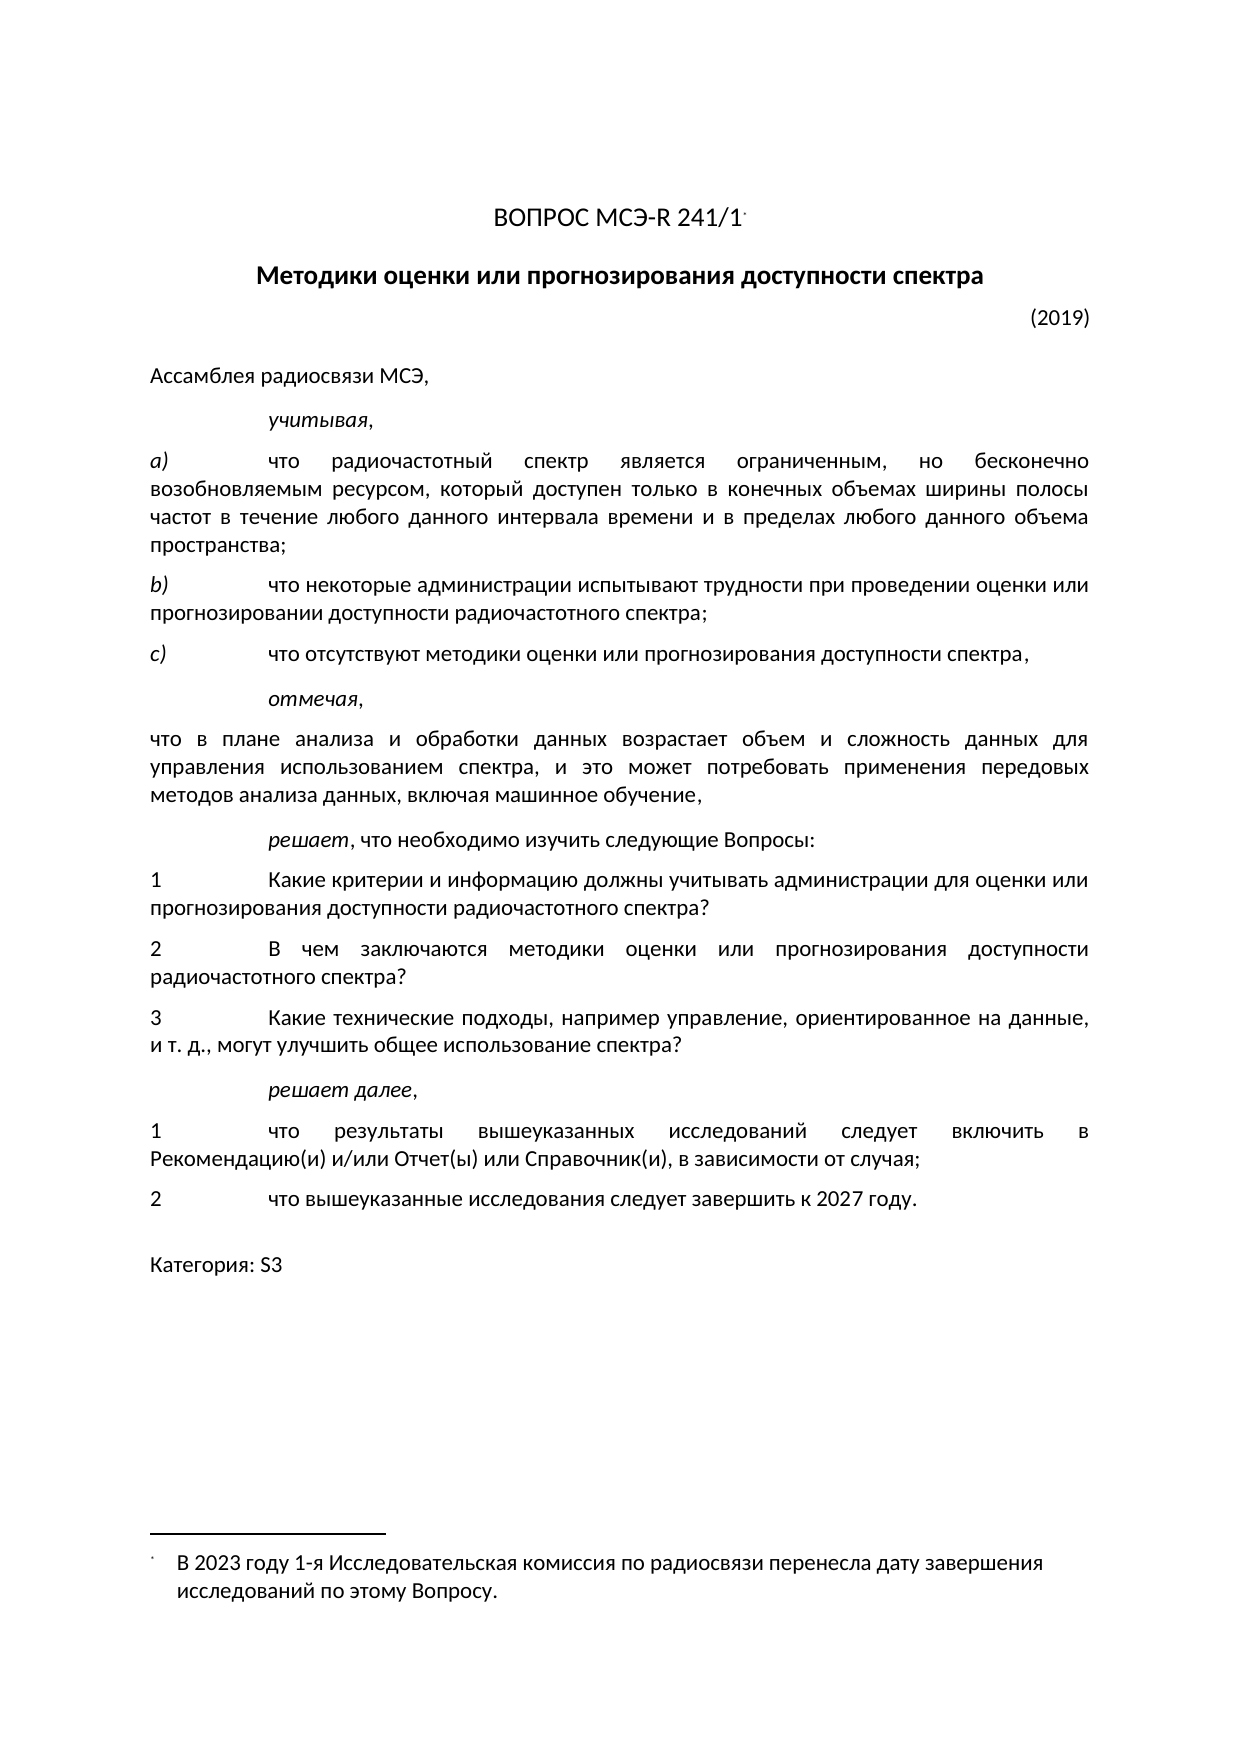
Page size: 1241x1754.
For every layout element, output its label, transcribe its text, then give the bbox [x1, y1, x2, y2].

text отмечая, [268, 684, 1090, 712]
text (2019) [150, 303, 1090, 332]
text Категория: S3 [150, 1250, 1090, 1278]
text b) что некоторые администрации испытывают трудности при проведении оценки или прогнозировании доступности радиочастотного спектра; [150, 571, 1090, 627]
text решает далее, [268, 1075, 1090, 1103]
title Ассамблея радиосвязи МСЭ, [150, 361, 1090, 389]
text решает, что необходимо изучить следующие Вопросы: [268, 825, 1090, 853]
text 2 что вышеуказанные исследования следует завершить к 2027 году. [150, 1184, 1090, 1212]
text учитывая, [268, 405, 1090, 433]
title Методики оценки или прогнозирования доступности спектра [150, 258, 1090, 291]
text 2 В чем заключаются методики оценки или прогнозирования доступности радиочастотного спектра? [150, 934, 1090, 990]
text 3 Какие технические подходы, например управление, ориентированное на данные, и т. д., могут улучшить общее использование спектра? [150, 1003, 1090, 1059]
text 1 Какие критерии и информацию должны учитывать администрации для оценки или прогнозирования доступности радиочастотного спектра? [150, 866, 1090, 922]
text что в плане анализа и обработки данных возрастает объем и сложность данных для управления использованием спектра, и это может потребовать применения передовых методов анализа данных, включая машинное обучение, [150, 724, 1090, 808]
text c) что отсутствуют методики оценки или прогнозирования доступности спектра, [150, 639, 1090, 667]
text a) что радиочастотный спектр является ограниченным, но бесконечно возобновляемым ресурсом, который доступен только в конечных объемах ширины полосы частот в течение любого данного интервала времени и в пределах любого данного объема пространства; [150, 446, 1090, 558]
text 1 что результаты вышеуказанных исследований следует включить в Рекомендацию(и) и/или Отчет(ы) или Справочник(и), в зависимости от случая; [150, 1116, 1090, 1172]
text ВОПРОС МСЭ-R 241/1* [150, 200, 1090, 233]
